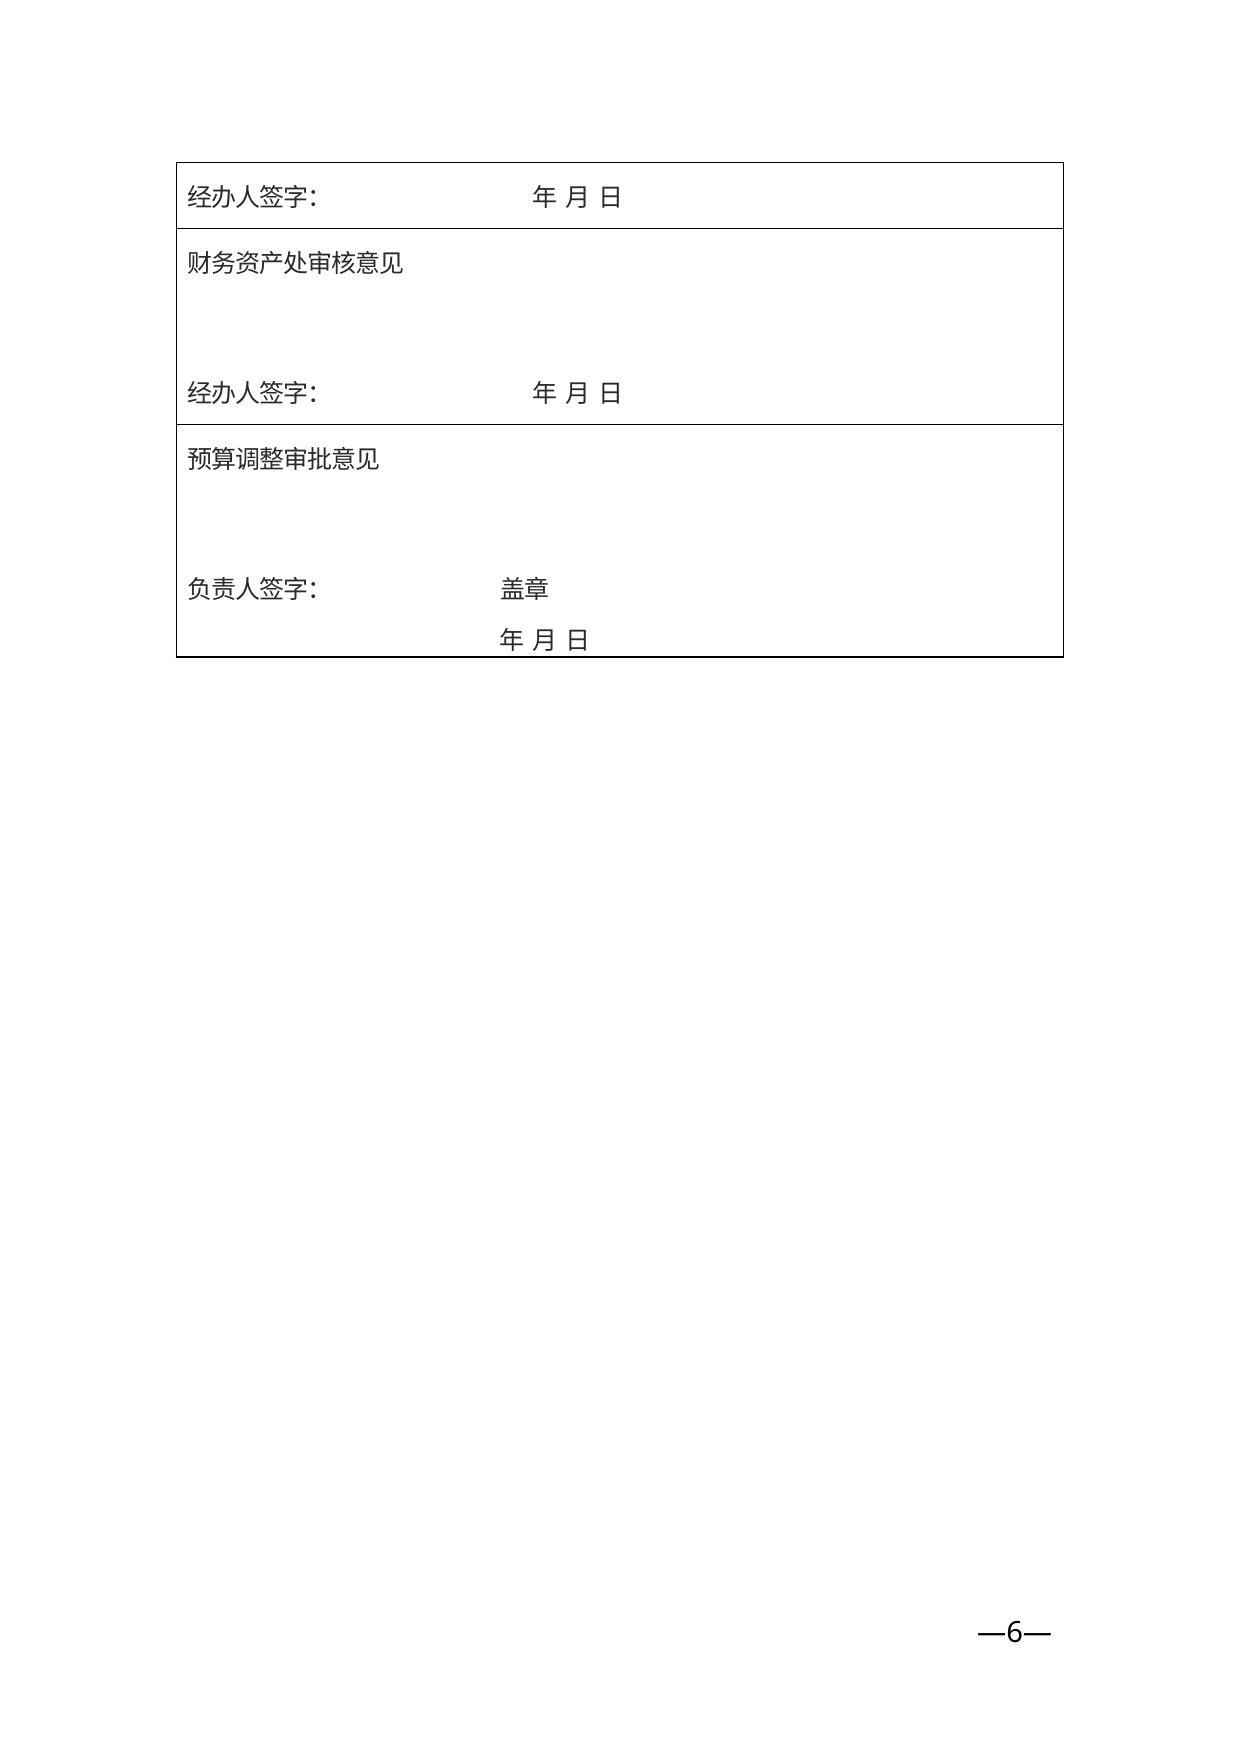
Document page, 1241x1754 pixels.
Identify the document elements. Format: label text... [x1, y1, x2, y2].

table_cell 预算调整审批意见 负责人签字： 盖章 年 月 日 [177, 425, 1063, 656]
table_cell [177, 163, 1063, 228]
table_cell 财务资产处审核意见 经办人签字： 年 月 日 [177, 229, 1063, 424]
